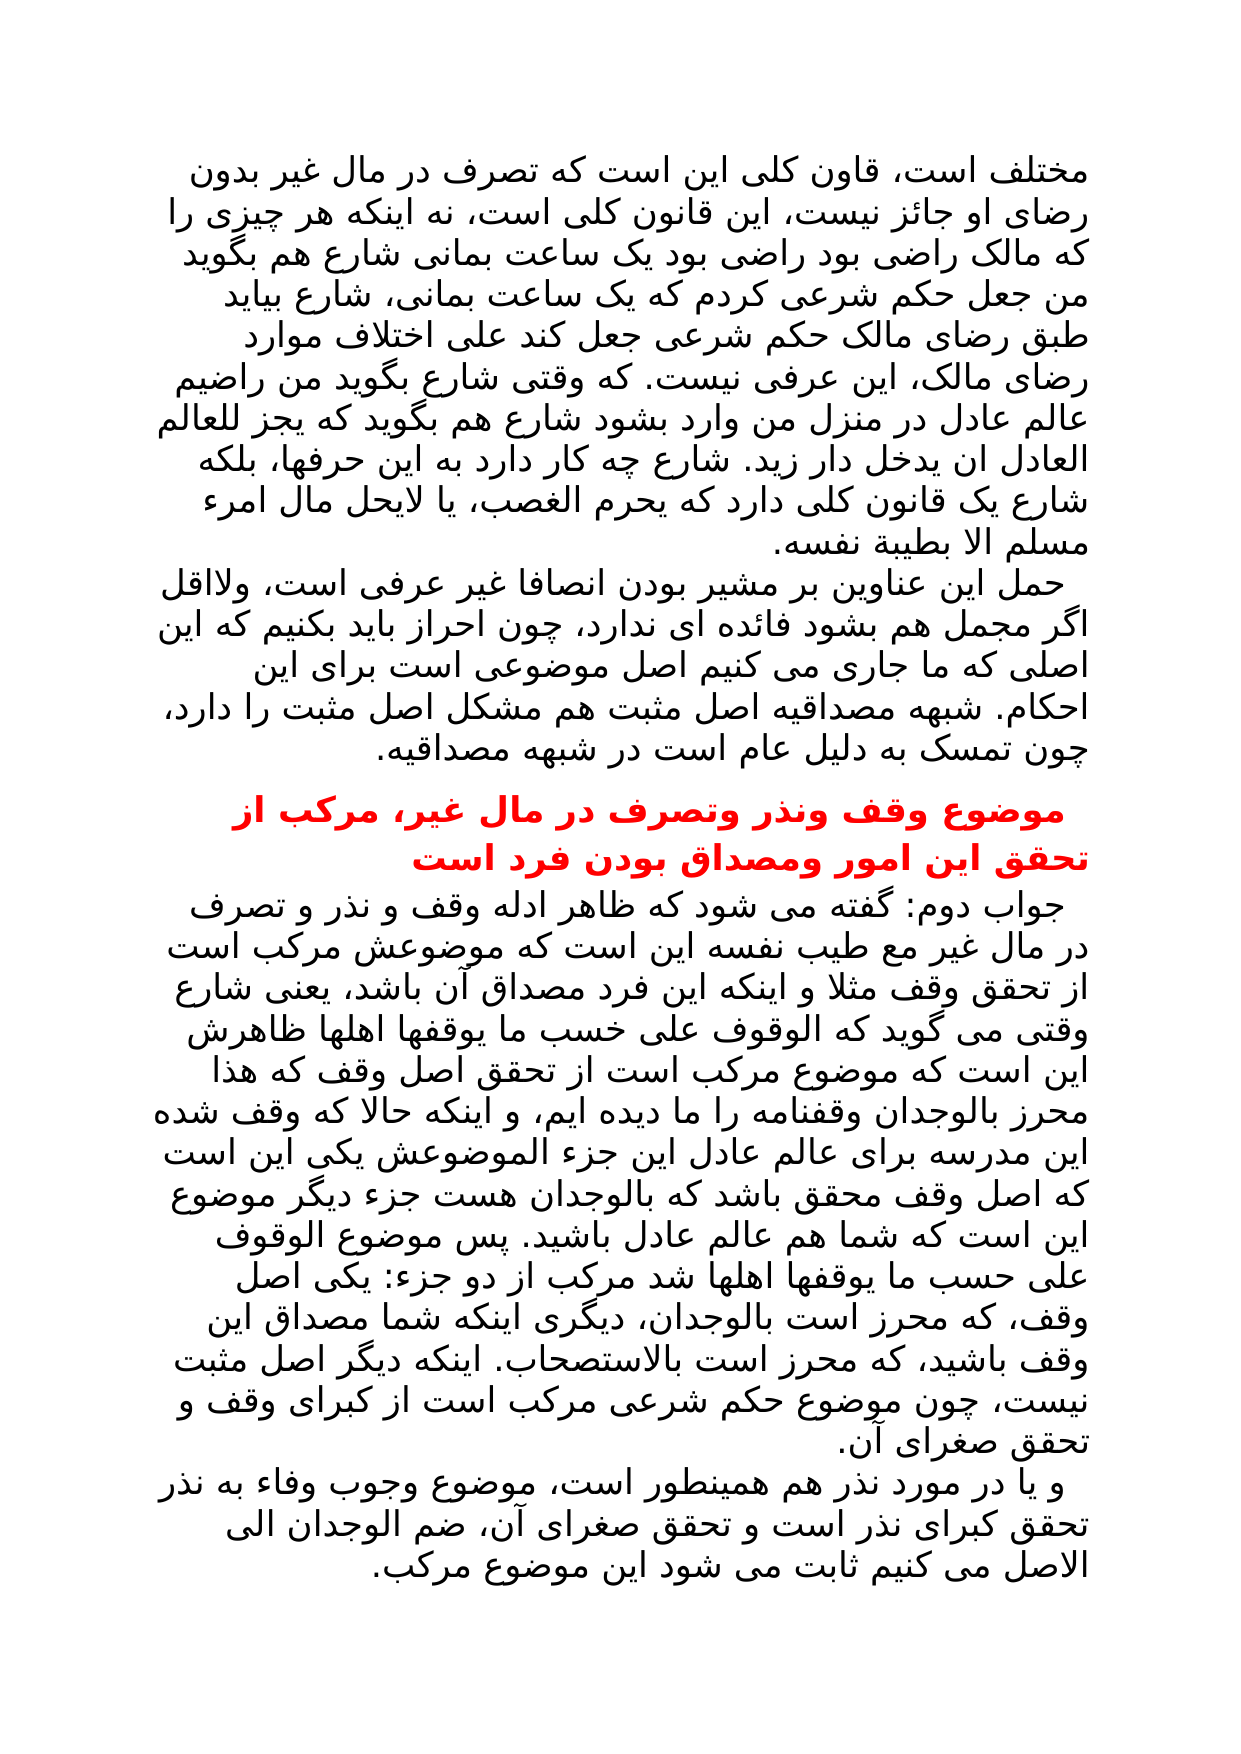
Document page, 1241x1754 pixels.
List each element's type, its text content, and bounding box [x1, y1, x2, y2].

text و یا در مورد نذر هم همینطور است، موضوع وجوب وفاء به نذر تحقق کبرای نذر است و تحقق صغرای آن، ضم الوجدان الی الاصل می کنیم ثابت می شود این موضوع مرکب. [150, 1462, 1090, 1586]
text موضوع وقف ونذر وتصرف در مال غیر، مرکب از تحقق این امور ومصداق بودن فرد است [150, 789, 1090, 878]
text جواب دوم: گفته می شود که ظاهر ادله وقف و نذر و تصرف در مال غیر مع طیب نفسه این است که موضوعش مرکب است از تحقق وقف مثلا و اینکه این فرد مصداق آن باشد، یعنی شارع وقتی می گوید که الوقوف علی خسب ما یوقفها اهلها ظاهرش این است که موضوع مرکب است از تحقق اصل وقف که هذا محرز بالوجدان وقفنامه را ما دیده ایم، و اینکه حالا که وقف شده این مدرسه برای عالم عادل این جزء الموضوعش یکی این است که اصل وقف محقق باشد که بالوجدان هست جزء دیگر موضوع این است که شما هم عالم عادل باشید. پس موضوع الوقوف علی حسب ما یوقفها اهلها شد مرکب از دو جزء: یکی اصل وقف، که محرز است بالوجدان، دیگری اینکه شما مصداق این وقف باشید، که محرز است بالاستصحاب. اینکه دیگر اصل مثبت نیست، چون موضوع حکم شرعی مرکب است از کبرای وقف و تحقق صغرای آن. [150, 884, 1090, 1462]
text حمل این عناوین بر مشیر بودن انصافا غیر عرفی است، ولااقل اگر مجمل هم بشود فائده ای ندارد، چون احراز باید بکنیم که این اصلی که ما جاری می کنیم اصل موضوعی است برای این احکام. شبهه مصداقیه اصل مثبت هم مشکل اصل مثبت را دارد، چون تمسک به دلیل عام است در شبهه مصداقیه. [150, 562, 1090, 769]
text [150, 150, 1090, 562]
